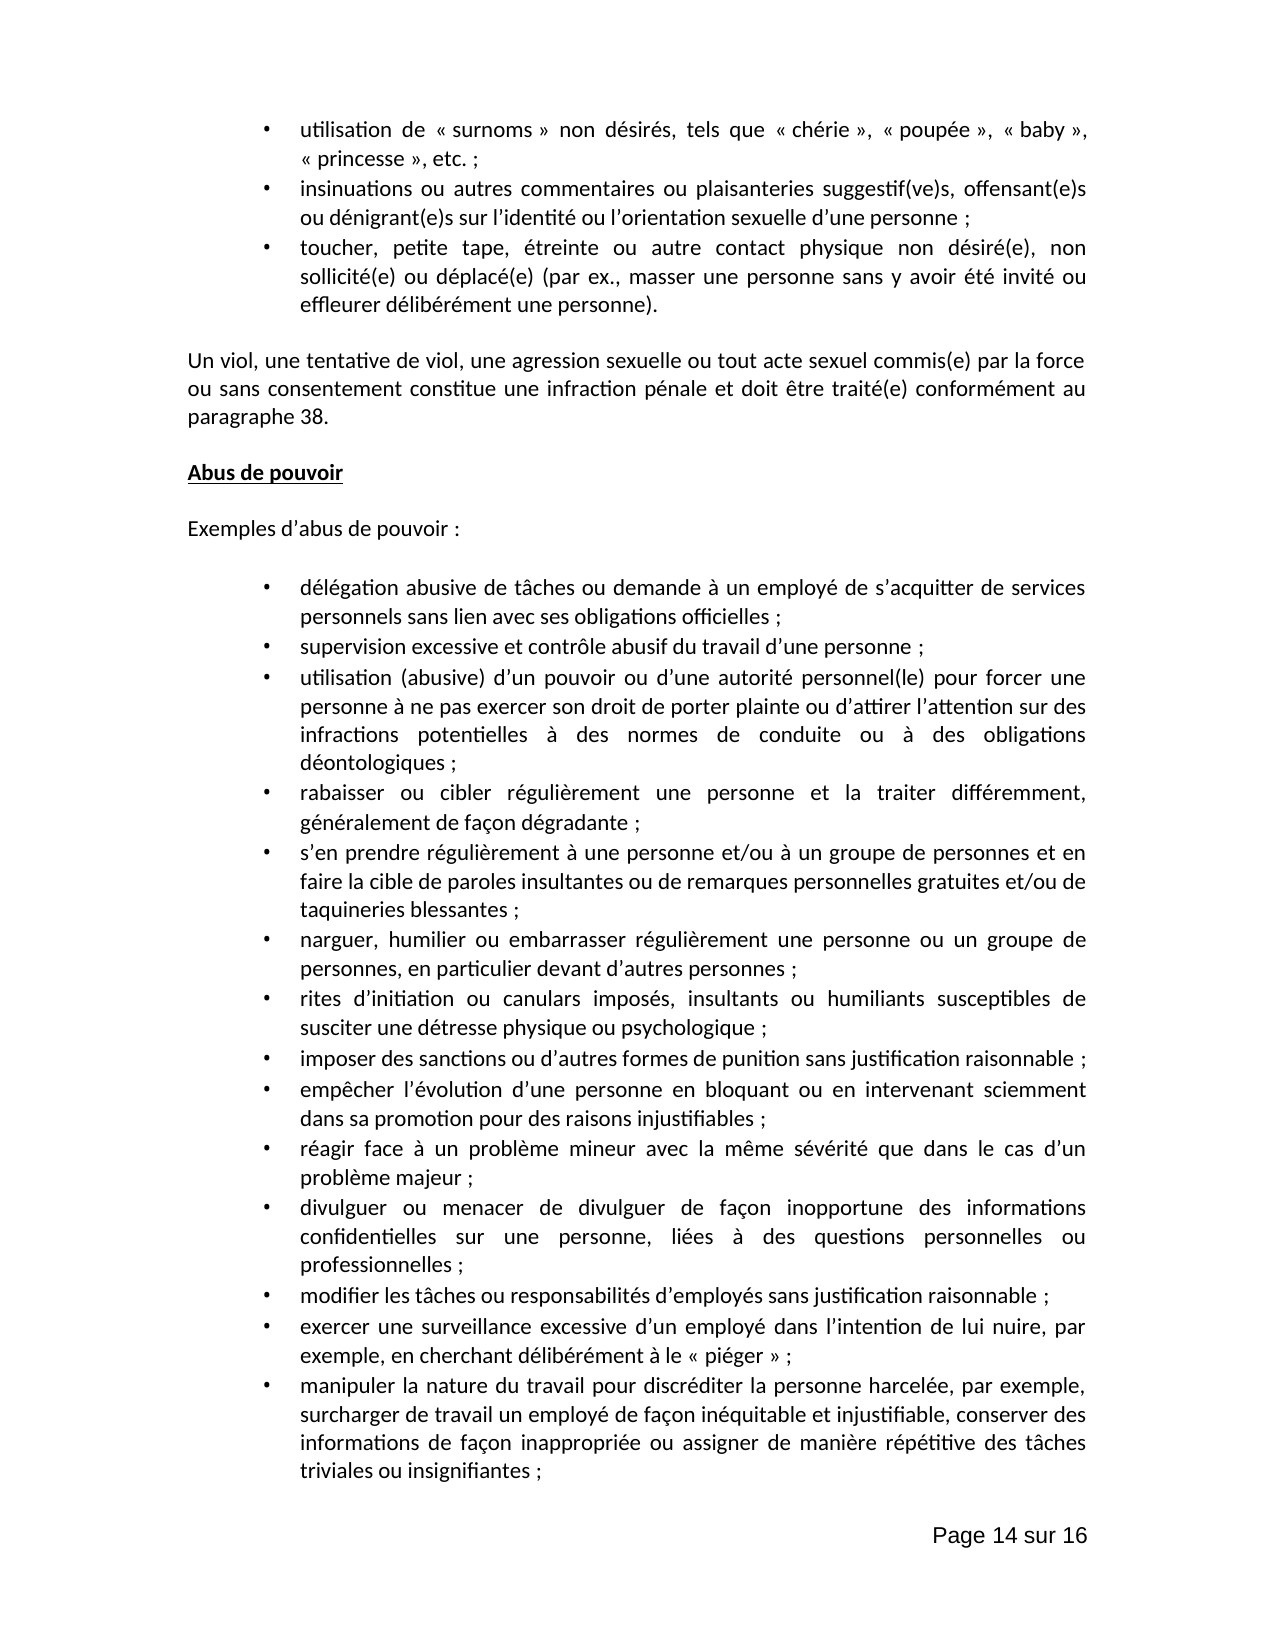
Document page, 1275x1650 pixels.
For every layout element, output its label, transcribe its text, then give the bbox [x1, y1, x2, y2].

list empêcher l’évolution d’une personne en bloquant ou en intervenant sciemment dans sa promotion pour des raisons injustifiables ; [262, 1073, 1087, 1132]
list utilisation (abusive) d’un pouvoir ou d’une autorité personnel(le) pour forcer une personne à ne pas exercer son droit de porter plainte ou d’attirer l’attention sur des infractions potentielles à des normes de conduite ou à des obligations déontologiques ; [262, 661, 1087, 776]
list exercer une surveillance excessive d’un employé dans l’intention de lui nuire, par exemple, en cherchant délibérément à le « piéger » ; [262, 1310, 1087, 1369]
list supervision excessive et contrôle abusif du travail d’une personne ; [262, 630, 1087, 661]
list imposer des sanctions ou d’autres formes de punition sans justification raisonnable ; [262, 1041, 1087, 1073]
text Un viol, une tentative de viol, une agression sexuelle ou tout acte sexuel commis(e) par la force ou sans consentement constitue une infraction pénale et doit être traité(e) conformément au paragraphe 38. [187, 346, 1087, 430]
list insinuations ou autres commentaires ou plaisanteries suggestif(ve)s, offensant(e)s ou dénigrant(e)s sur l’identité ou l’orientation sexuelle d’une personne ; [262, 172, 1087, 231]
list narguer, humilier ou embarrasser régulièrement une personne ou un groupe de personnes, en particulier devant d’autres personnes ; [262, 923, 1087, 982]
list réagir face à un problème mineur avec la même sévérité que dans le cas d’un problème majeur ; [262, 1132, 1087, 1191]
list délégation abusive de tâches ou demande à un employé de s’acquitter de services personnels sans lien avec ses obligations officielles ; [262, 571, 1087, 630]
list divulguer ou menacer de divulguer de façon inopportune des informations confidentielles sur une personne, liées à des questions personnelles ou professionnelles ; [262, 1191, 1087, 1278]
list toucher, petite tape, étreinte ou autre contact physique non désiré(e), non sollicité(e) ou déplacé(e) (par ex., masser une personne sans y avoir été invité ou effleurer délibérément une personne). [262, 231, 1087, 318]
list modifier les tâches ou responsabilités d’employés sans justification raisonnable ; [262, 1278, 1087, 1310]
text Exemples d’abus de pouvoir : [187, 514, 1087, 542]
list rabaisser ou cibler régulièrement une personne et la traiter différemment, généralement de façon dégradante ; [262, 776, 1087, 836]
list s’en prendre régulièrement à une personne et/ou à un groupe de personnes et en faire la cible de paroles insultantes ou de remarques personnelles gratuites et/ou de taquineries blessantes ; [262, 836, 1087, 923]
list utilisation de « surnoms » non désirés, tels que « chérie », « poupée », « baby », « princesse », etc. ; [262, 112, 1087, 172]
text Abus de pouvoir [187, 458, 1087, 486]
list manipuler la nature du travail pour discréditer la personne harcelée, par exemple, surcharger de travail un employé de façon inéquitable et injustifiable, conserver des informations de façon inappropriée ou assigner de manière répétitive des tâches triviales ou insignifiantes ; [262, 1369, 1087, 1484]
list rites d’initiation ou canulars imposés, insultants ou humiliants susceptibles de susciter une détresse physique ou psychologique ; [262, 982, 1087, 1041]
